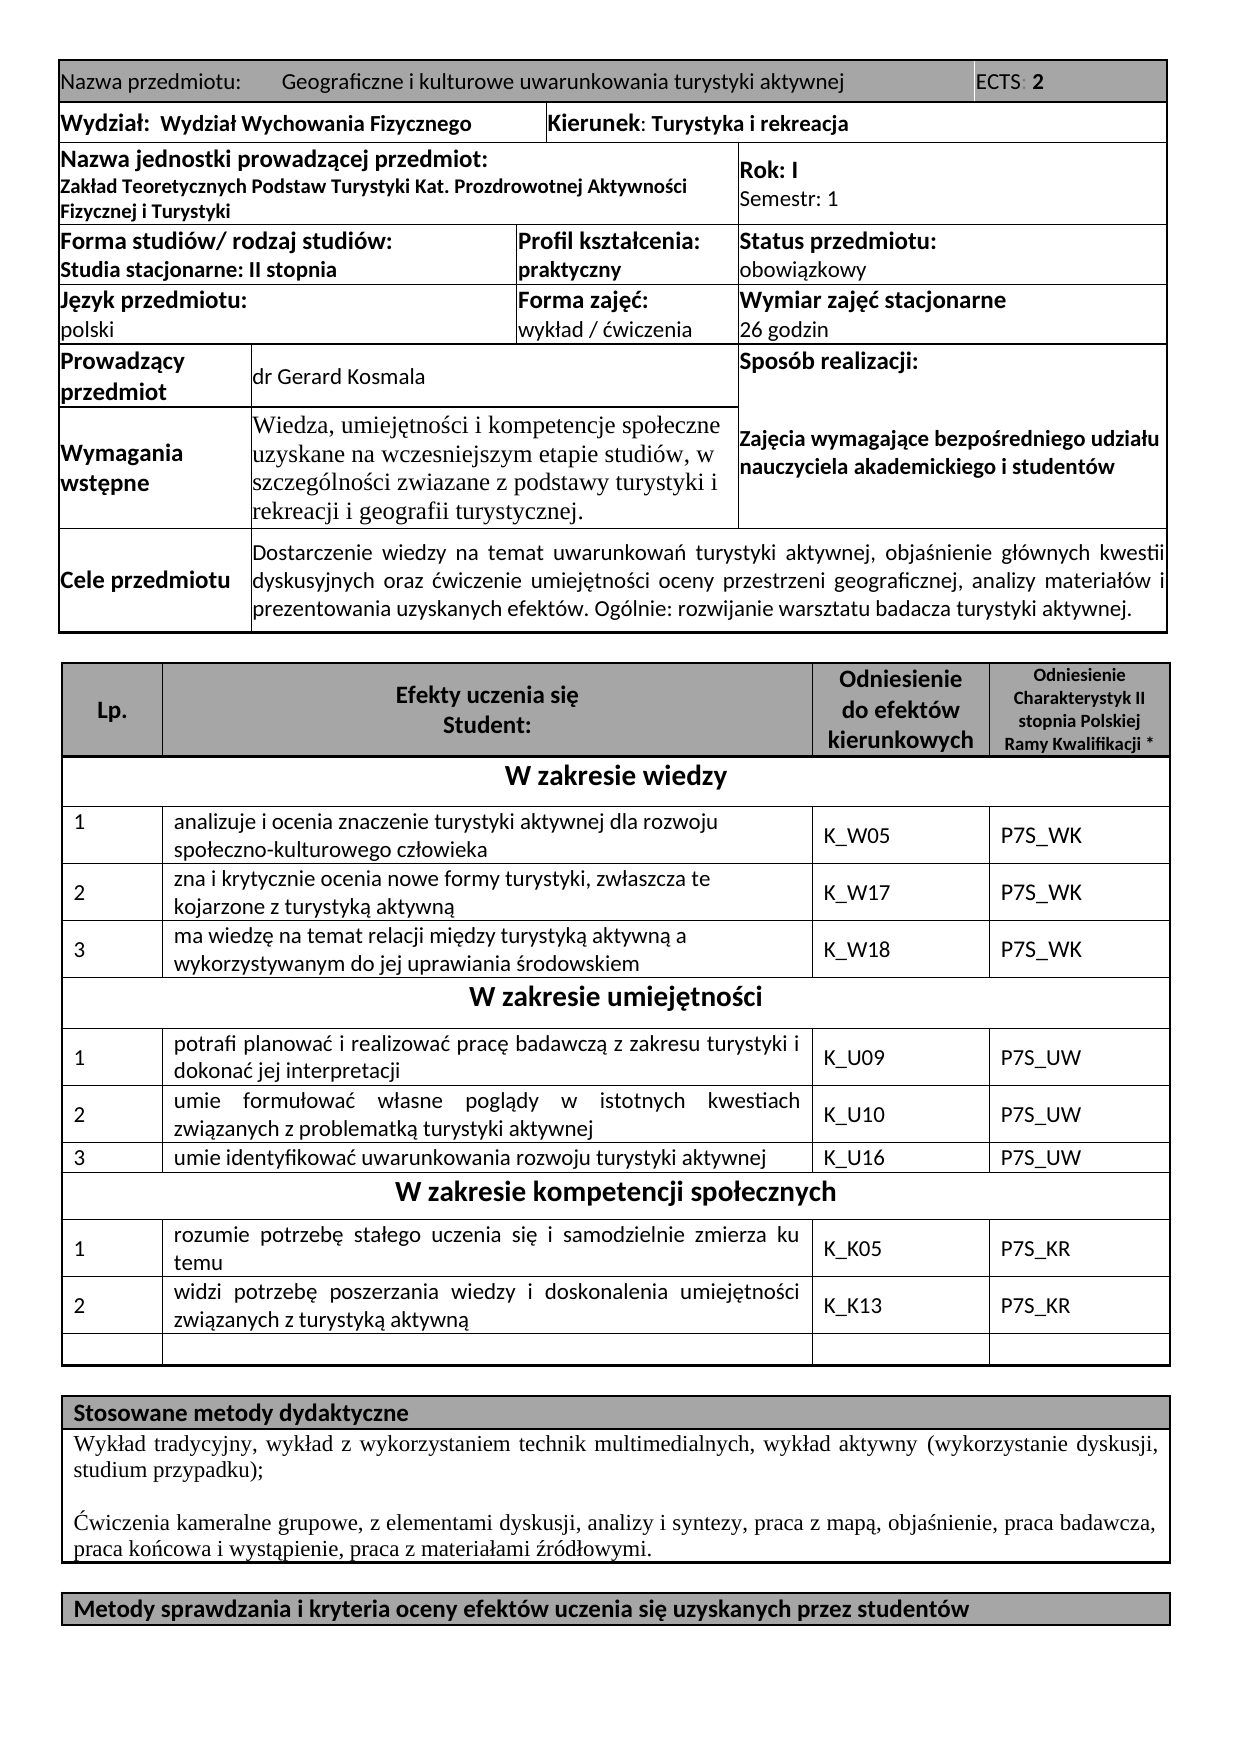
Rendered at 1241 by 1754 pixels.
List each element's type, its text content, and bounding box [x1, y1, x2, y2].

table_cell W zakresie kompetencji społecznych [63, 1173, 1169, 1219]
table_cell Cele przedmiotu [60, 529, 251, 631]
table_cell P7S_UW [990, 1029, 1169, 1085]
table_header Efekty uczenia się Student: [163, 664, 812, 755]
table_cell P7S_KR [990, 1220, 1169, 1276]
table_cell 3 [63, 1143, 162, 1172]
table_cell [163, 1334, 812, 1364]
table_cell [63, 1334, 162, 1364]
table_header ECTS: [975, 61, 1166, 101]
table_cell K_U10 [813, 1086, 989, 1142]
table_cell potrafi planować i realizować pracę badawczą z zakresu turystyki i dokonać jej interpretacji [163, 1029, 812, 1085]
table_cell Status przedmiotu: [739, 225, 1166, 256]
table_cell rozumie potrzebę stałego uczenia się i samodzielnie zmierza ku temu [163, 1220, 812, 1276]
table_cell analizuje i ocenia znaczenie turystyki aktywnej dla rozwoju społeczno-kulturowego człowieka [163, 807, 812, 863]
table_cell [813, 1334, 989, 1364]
table_header Stosowane metody dydaktyczne [63, 1397, 1169, 1428]
table_cell Wymagania wstępne [60, 408, 251, 527]
table_cell P7S_WK [990, 864, 1169, 920]
table_cell 2 [63, 864, 162, 920]
table_cell K_K13 [813, 1277, 989, 1333]
table_cell Wymiar zajęć stacjonarne [739, 285, 1166, 343]
table_cell K_K05 [813, 1220, 989, 1276]
table_cell 1 [63, 807, 162, 863]
table_cell zna i krytycznie ocenia nowe formy turystyki, zwłaszcza te kojarzone z turystyką aktywną [163, 864, 812, 920]
table_cell Język przedmiotu: [60, 285, 516, 343]
table_header Nazwa przedmiotu: [60, 61, 281, 101]
table_cell K_U16 [813, 1143, 989, 1172]
table_cell K_W05 [813, 807, 989, 863]
table_cell Nazwa jednostki prowadzącej przedmiot: [60, 143, 738, 173]
table_cell W zakresie umiejętności [63, 978, 1169, 1028]
table_cell Wydział: Wydział Wychowania Fizycznego [60, 103, 546, 142]
table_cell 3 [63, 921, 162, 977]
table_cell P7S_WK [990, 921, 1169, 977]
table_cell Forma zajęć: [517, 285, 738, 343]
table_cell Kat. Prozdrowotnej Aktywności Fizycznej i Turystyki [60, 173, 738, 224]
table_cell Zajęcia wymagające bezpośredniego udziału nauczyciela akademickiego i studentów [739, 376, 1166, 527]
table_cell K_U09 [813, 1029, 989, 1085]
table_cell Prowadzący przedmiot [60, 345, 251, 406]
table_cell P7S_KR [990, 1277, 1169, 1333]
table_cell W zakresie wiedzy [63, 758, 1169, 806]
table_cell widzi potrzebę poszerzania wiedzy i doskonalenia umiejętności związanych z turystyką aktywną [163, 1277, 812, 1333]
table_cell K_W18 [813, 921, 989, 977]
table_cell 1 [63, 1029, 162, 1085]
table_cell K_W17 [813, 864, 989, 920]
table_cell P7S_UW [990, 1086, 1169, 1142]
table_cell Profil kształcenia: [517, 225, 738, 256]
table_cell umie identyfikować uwarunkowania rozwoju turystyki aktywnej [163, 1143, 812, 1172]
table_cell 1 [63, 1220, 162, 1276]
table_header Lp. [63, 664, 162, 755]
table_cell P7S_WK [990, 807, 1169, 863]
table_cell P7S_UW [990, 1143, 1169, 1172]
table_cell Wykład tradycyjny, wykład z wykorzystaniem technik multimedialnych, wykład aktywny (wykorzystanie dyskusji, studium przypadku); Ćwiczenia kameralne grupowe, z elementami dyskusji, analizy i syntezy, praca z mapą, objaśnienie, praca badawcza, praca końcowa i wystąpienie, praca z materiałami źródłowymi. [63, 1430, 1169, 1561]
table_cell Kierunek: Turystyka i rekreacja [547, 103, 1166, 142]
table_header Odniesienie do efektów kierunkowych [813, 664, 989, 755]
table_cell Sposób realizacji: [739, 345, 1166, 376]
table_cell Studia stacjonarne: II stopnia [60, 256, 516, 284]
table_header Odniesienie Charakterystyk II stopnia Polskiej Ramy Kwalifikacji * [990, 664, 1169, 755]
table_cell Rok: I [739, 143, 1166, 224]
table_cell 2 [63, 1086, 162, 1142]
table_header Metody sprawdzania i kryteria oceny efektów uczenia się uzyskanych przez studentów [63, 1594, 1169, 1624]
table_cell ma wiedzę na temat relacji między turystyką aktywną a wykorzystywanym do jej uprawiania środowskiem [163, 921, 812, 977]
table_cell [990, 1334, 1169, 1364]
table_cell Forma studiów/ rodzaj studiów: [60, 225, 516, 256]
table_cell 2 [63, 1277, 162, 1333]
table_cell praktyczny [517, 256, 738, 284]
table_cell umie formułować własne poglądy w istotnych kwestiach związanych z problematką turystyki aktywnej [163, 1086, 812, 1142]
